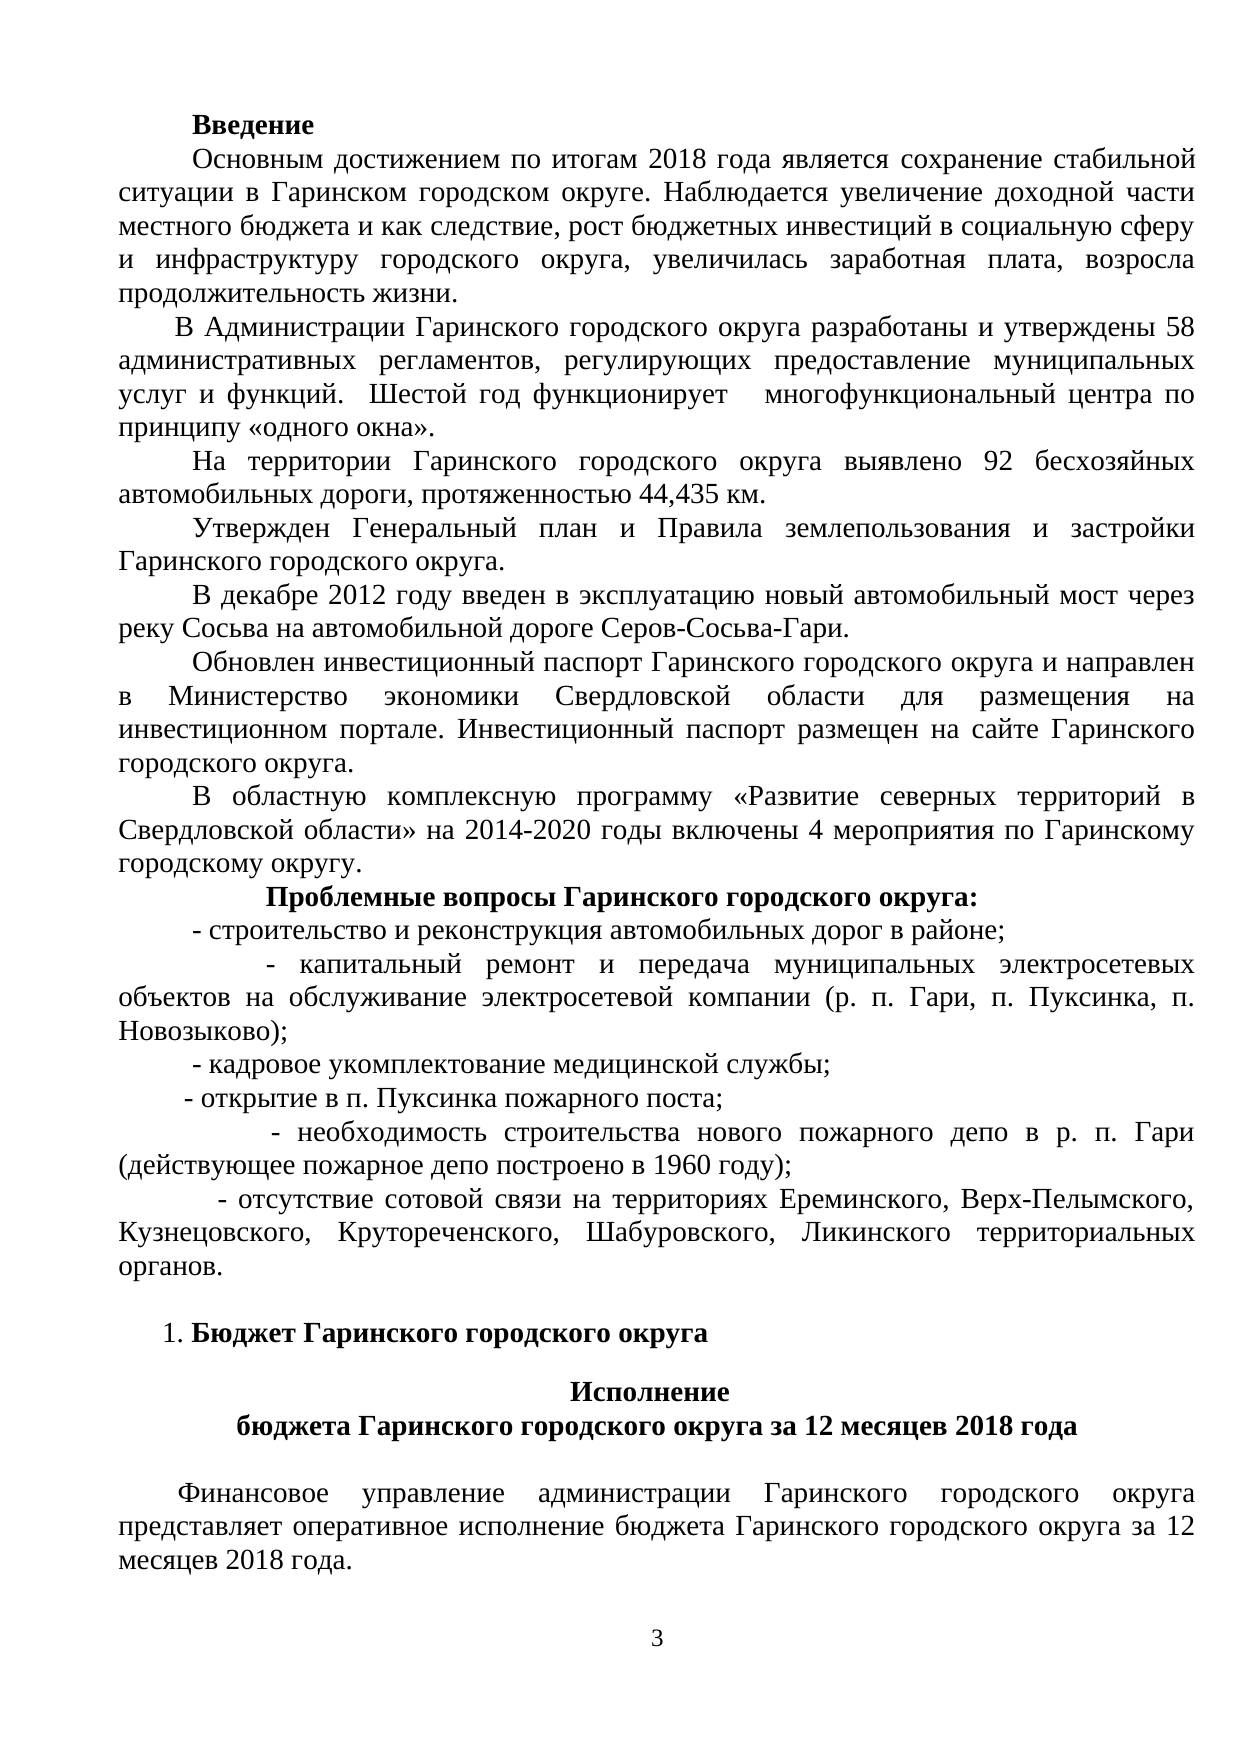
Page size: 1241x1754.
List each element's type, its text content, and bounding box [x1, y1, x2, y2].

text В Администрации Гаринского городского округа разработаны и утверждены 58 административных регламентов, регулирующих предоставление муниципальных услуг и функций. Шестой год функционирует многофункциональный центра по принципу «одного окна». [118, 309, 1196, 443]
text - капитальный ремонт и передача муниципальных электросетевых объектов на обслуживание электросетевой компании (р. п. Гари, п. Пуксинка, п. Новозыково); [118, 946, 1196, 1047]
text Проблемные вопросы Гаринского городского округа: [118, 879, 1196, 912]
text Обновлен инвестиционный паспорт Гаринского городского округа и направлен в Министерство экономики Свердловской области для размещения на инвестиционном портале. Инвестиционный паспорт размещен на сайте Гаринского городского округа. [118, 644, 1196, 778]
text Финансовое управление администрации Гаринского городского округа представляет оперативное исполнение бюджета Гаринского городского округа за 12 месяцев 2018 года. [118, 1475, 1196, 1576]
text 1. Бюджет Гаринского городского округа [118, 1315, 1196, 1348]
text На территории Гаринского городского округа выявлено 92 бесхозяйных автомобильных дороги, протяженностью 44,435 км. [118, 443, 1196, 510]
text В областную комплексную программу «Развитие северных территорий в Свердловской области» на 2014-2020 годы включены 4 мероприятия по Гаринскому городскому округу. [118, 778, 1196, 879]
text Введение [118, 107, 1196, 141]
text Основным достижением по итогам 2018 года является сохранение стабильной ситуации в Гаринском городском округе. Наблюдается увеличение доходной части местного бюджета и как следствие, рост бюджетных инвестиций в социальную сферу и инфраструктуру городского округа, увеличилась заработная плата, возросла продолжительность жизни. [118, 141, 1196, 309]
text - отсутствие сотовой связи на территориях Ереминского, Верх-Пелымского, Кузнецовского, Крутореченского, Шабуровского, Ликинского территориальных органов. [118, 1181, 1196, 1281]
text - необходимость строительства нового пожарного депо в р. п. Гари (действующее пожарное депо построено в 1960 году); [118, 1114, 1196, 1181]
text - кадровое укомплектование медицинской службы; [118, 1047, 1196, 1080]
text - открытие в п. Пуксинка пожарного поста; [118, 1080, 1196, 1114]
text бюджета Гаринского городского округа за 12 месяцев 2018 года [118, 1408, 1196, 1441]
text Исполнение [59, 1374, 1240, 1408]
text - строительство и реконструкция автомобильных дорог в районе; [118, 912, 1196, 946]
text Утвержден Генеральный план и Правила землепользования и застройки Гаринского городского округа. [118, 510, 1196, 577]
text В декабре 2012 году введен в эксплуатацию новый автомобильный мост через реку Сосьва на автомобильной дороге Серов-Сосьва-Гари. [118, 577, 1196, 644]
